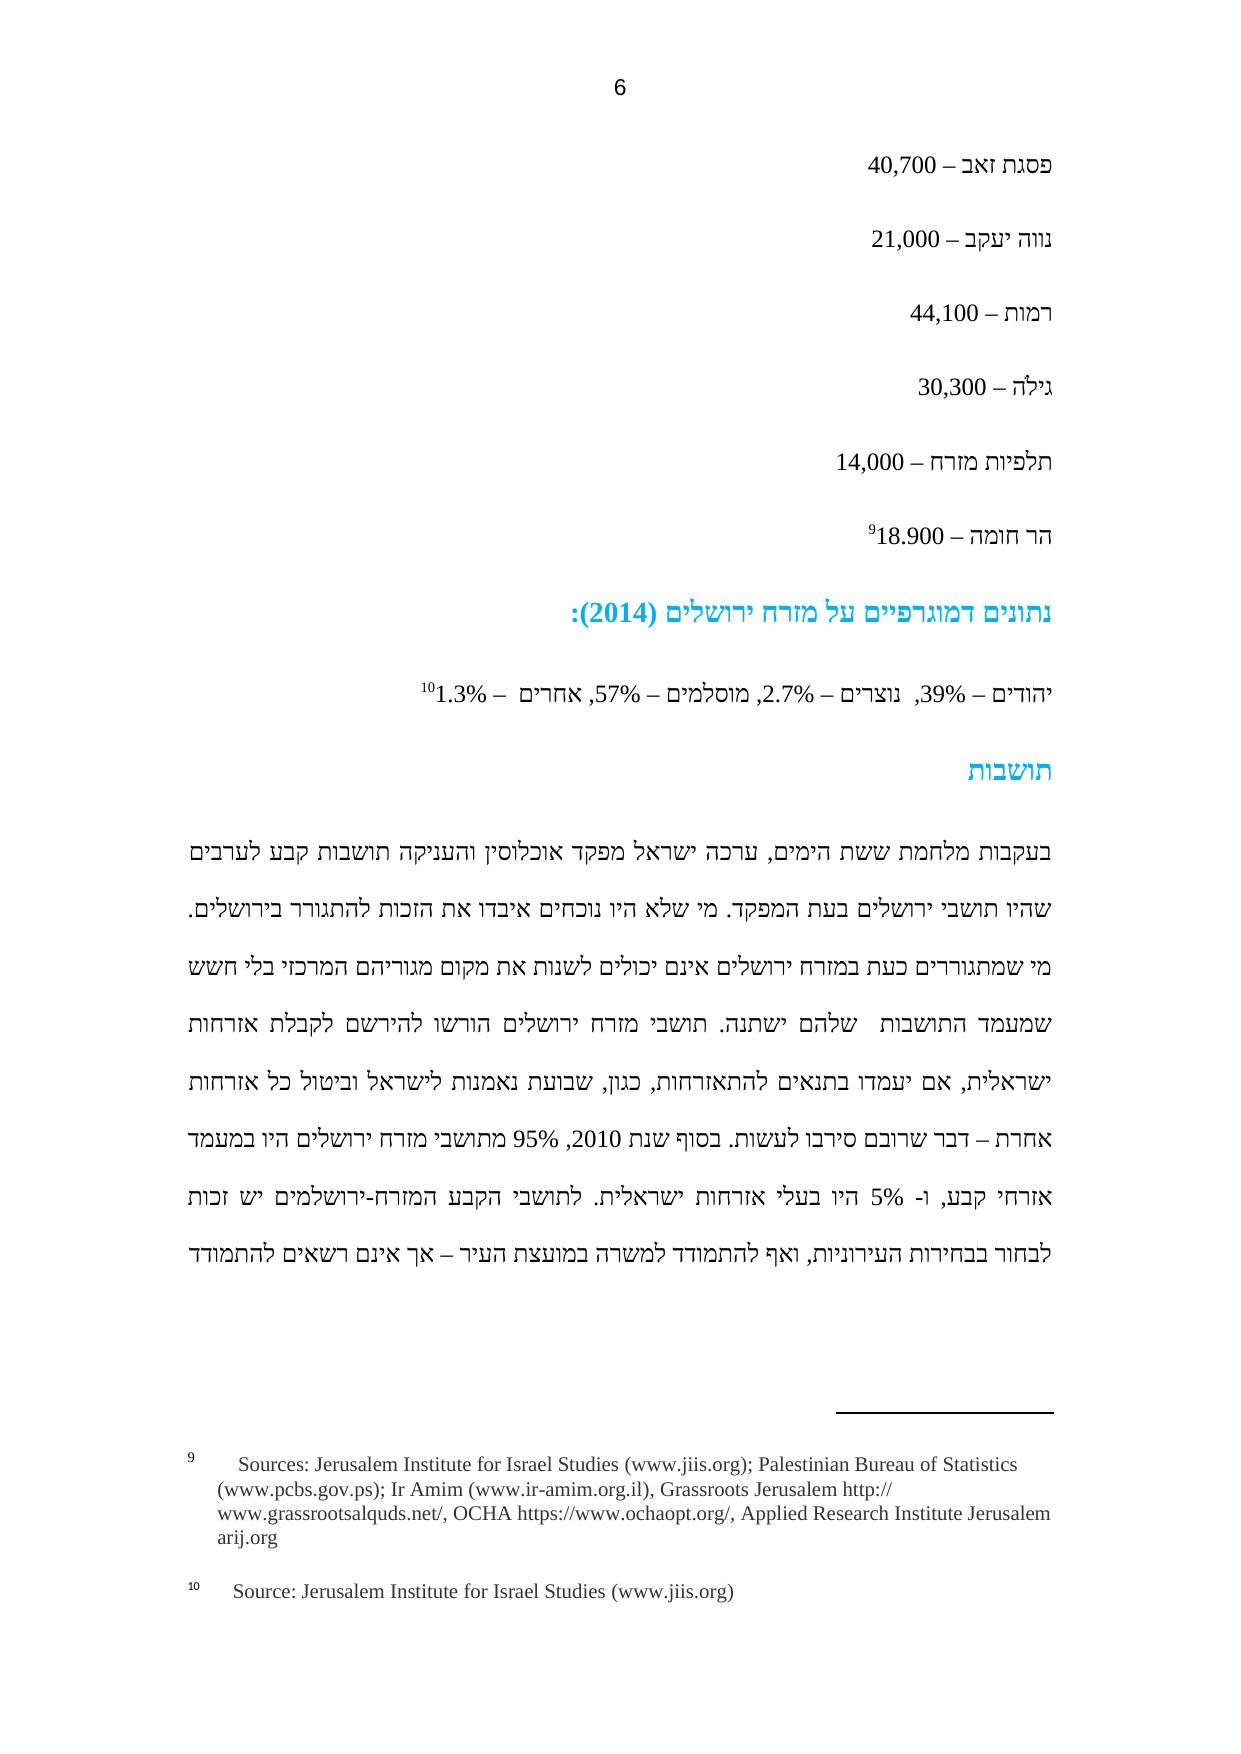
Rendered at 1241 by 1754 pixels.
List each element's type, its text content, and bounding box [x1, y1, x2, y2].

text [187, 837, 1053, 1268]
text תלפיות מזרח – 14,000 [187, 447, 1053, 475]
text רמות – 44,100 [187, 298, 1053, 327]
text גילֹה – 30,300 [187, 372, 1053, 401]
text תושבות [187, 753, 1053, 786]
text יהודים – 39%, נוצרים – 2.7%, מוסלמים – 57%, אחרים – 1.3% [187, 679, 1053, 707]
text נווה יעקב – 21,000 [187, 224, 1053, 253]
text הר חומה – 18.900 [187, 521, 1053, 549]
text נתונים דמוגרפיים על מזרח ירושלים (2014): [187, 595, 1053, 628]
text פסגת זאב – 40,700 [187, 150, 1053, 179]
